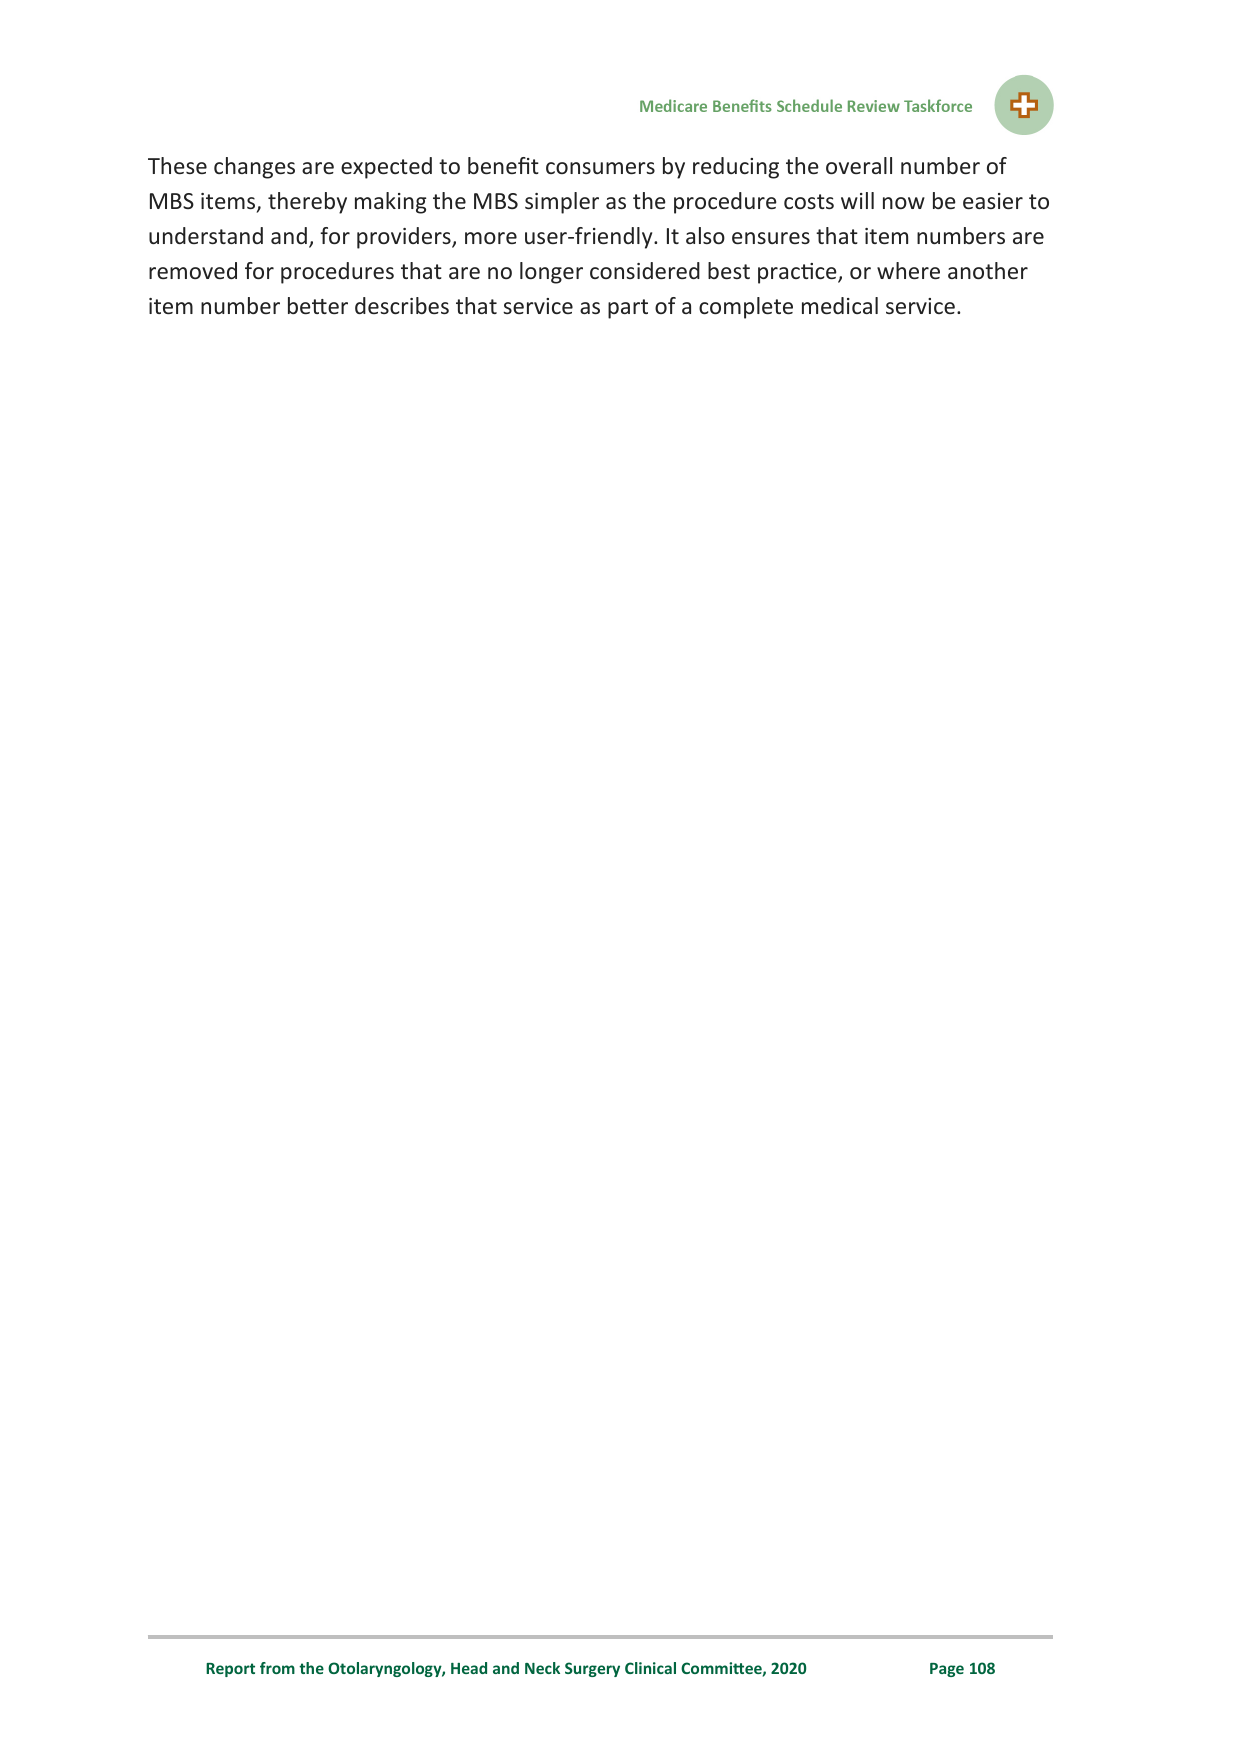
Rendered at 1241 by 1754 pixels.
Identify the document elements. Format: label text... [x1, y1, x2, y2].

text These changes are expected to benefit consumers by reducing the overall number of MBS items, thereby making the MBS simpler as the procedure costs will now be easier to understand and, for providers, more user-friendly. It also ensures that item numbers are removed for procedures that are no longer considered best practice, or where another item number better describes that service as part of a complete medical service. [148, 150, 1053, 321]
picture [0, 15, 1241, 137]
